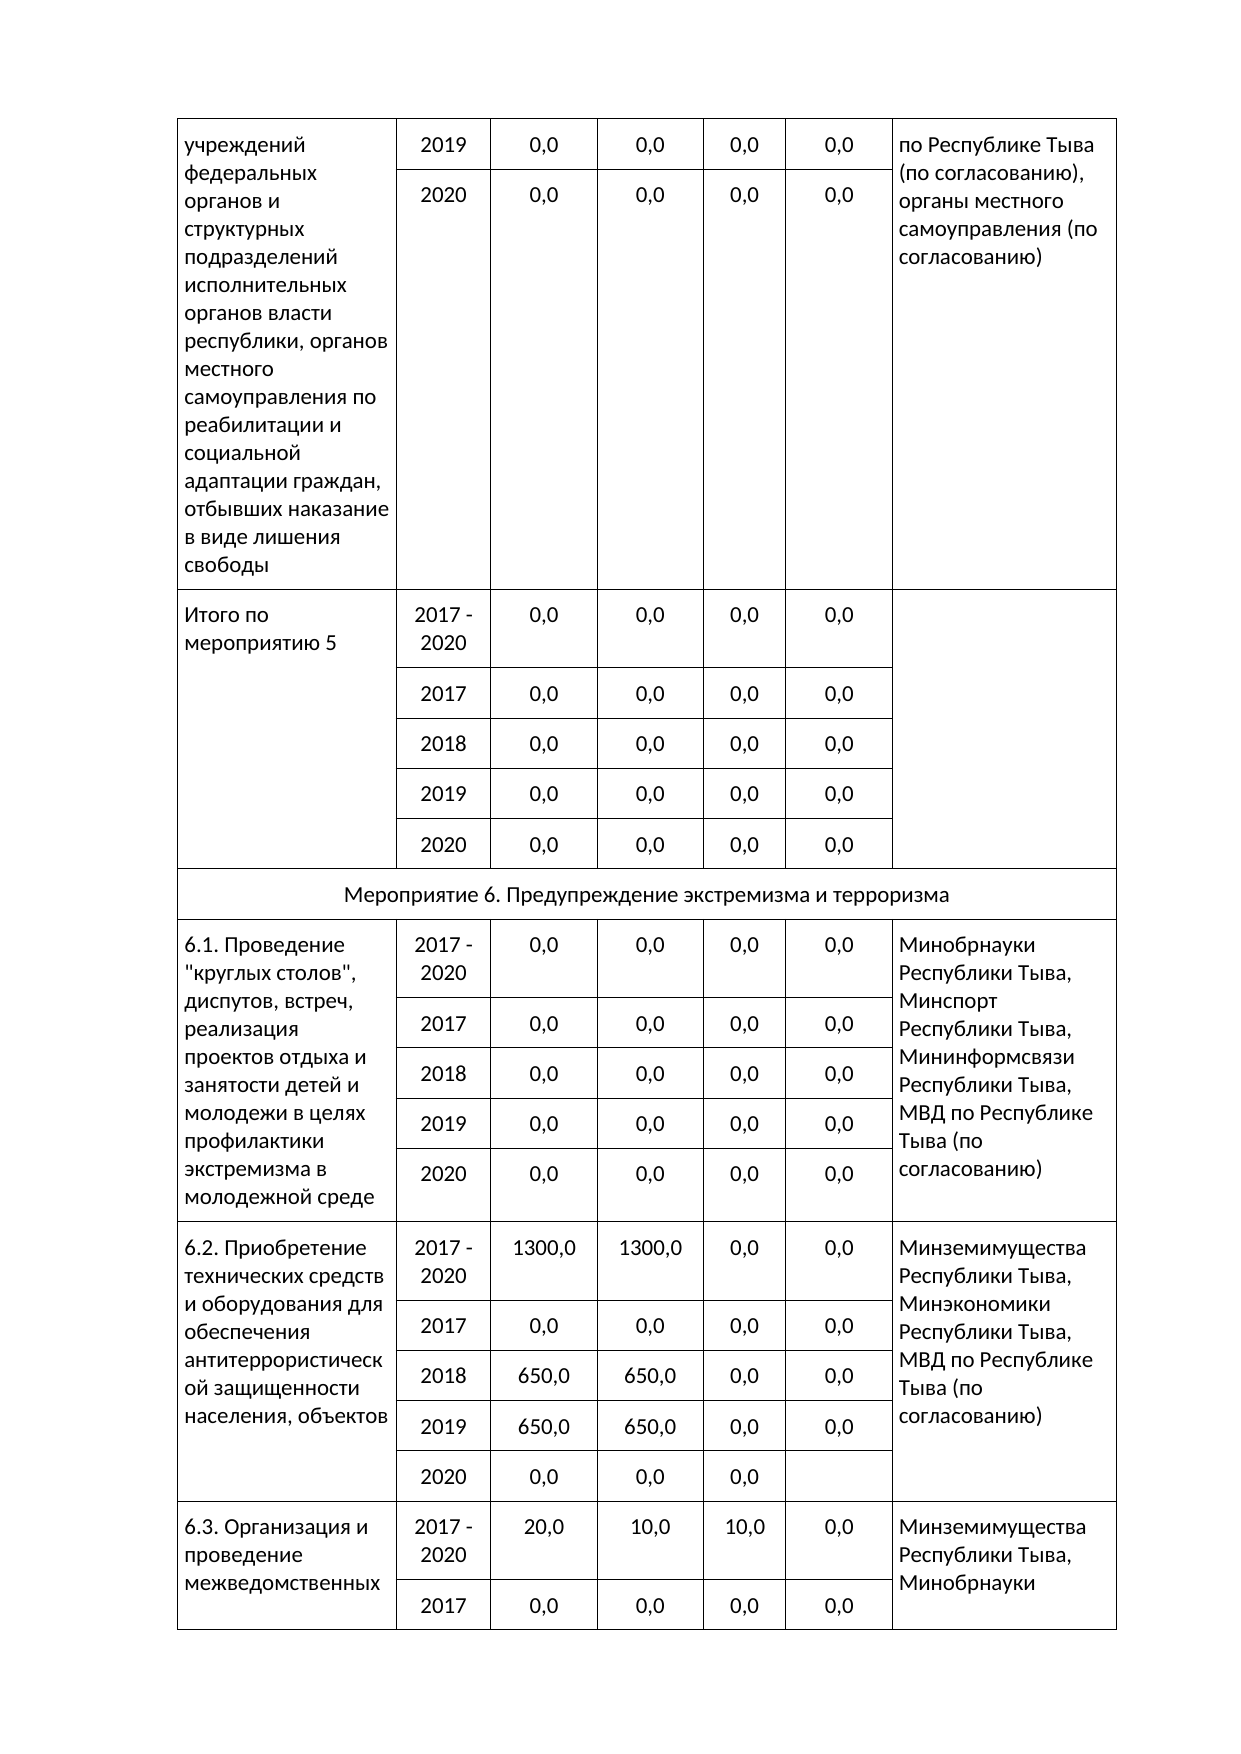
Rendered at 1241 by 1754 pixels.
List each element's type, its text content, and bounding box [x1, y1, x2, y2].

table_cell 0,0 [704, 1222, 785, 1299]
table_cell 0,0 [704, 1149, 785, 1221]
table_cell Минземимущества Республики Тыва, Минэкономики Республики Тыва, МВД по Республике Тыва (по согласованию) [893, 1222, 1116, 1501]
table_cell 0,0 [704, 170, 785, 589]
table_cell 0,0 [491, 1580, 597, 1629]
table_cell 10,0 [598, 1502, 703, 1579]
table_cell 2017 [397, 668, 490, 717]
table_cell 0,0 [491, 1149, 597, 1221]
table_cell 0,0 [786, 819, 892, 868]
table_cell 650,0 [598, 1351, 703, 1400]
table_cell 2020 [397, 819, 490, 868]
table_cell 2019 [397, 1099, 490, 1148]
table_cell 1300,0 [598, 1222, 703, 1299]
table_cell 0,0 [598, 769, 703, 818]
table_cell 0,0 [786, 1351, 892, 1400]
table_cell 6.2. Приобретение технических средств и оборудования для обеспечения антитеррористической защищенности населения, объектов [178, 1222, 396, 1501]
table_cell 2019 [397, 1401, 490, 1450]
table_cell [786, 1451, 892, 1501]
table_cell 0,0 [704, 920, 785, 997]
table_cell 2020 [397, 170, 490, 589]
table_cell 0,0 [704, 1580, 785, 1629]
table_cell 0,0 [598, 819, 703, 868]
table_cell 0,0 [786, 719, 892, 768]
table_cell 0,0 [491, 590, 597, 667]
table_cell 0,0 [598, 1301, 703, 1350]
table_cell 2017 - 2020 [397, 920, 490, 997]
table_cell 2017 - 2020 [397, 1222, 490, 1299]
table_cell 2018 [397, 719, 490, 768]
table_cell 2017 [397, 1301, 490, 1350]
table_cell 1300,0 [491, 1222, 597, 1299]
table_cell 0,0 [491, 1451, 597, 1501]
table_cell Минземимущества Республики Тыва, Минобрнауки Республики Тыва, Минспорт Республики Тыва, органы местного самоуправления (по согласованию), МВД по Республике Тыва (по согласованию) [893, 1502, 1116, 1629]
table_cell 0,0 [786, 769, 892, 818]
table_cell 0,0 [704, 590, 785, 667]
table_cell 0,0 [491, 668, 597, 717]
table_cell 0,0 [786, 1099, 892, 1148]
table_cell 0,0 [491, 819, 597, 868]
table_cell 0,0 [598, 1099, 703, 1148]
table_cell 2018 [397, 1351, 490, 1400]
table_cell 0,0 [704, 1048, 785, 1098]
table_cell 0,0 [491, 1048, 597, 1098]
table_cell 0,0 [598, 1048, 703, 1098]
table_cell 2020 [397, 1149, 490, 1221]
table_cell 0,0 [786, 998, 892, 1047]
table_cell 2019 [397, 119, 490, 168]
table_cell 0,0 [704, 819, 785, 868]
table_cell 0,0 [491, 920, 597, 997]
table_cell 0,0 [491, 998, 597, 1047]
table_cell 0,0 [598, 1451, 703, 1501]
table_cell 0,0 [704, 1351, 785, 1400]
table_cell 0,0 [491, 170, 597, 589]
table_cell 0,0 [491, 1301, 597, 1350]
table_cell 2019 [397, 769, 490, 818]
table_cell 0,0 [786, 1502, 892, 1579]
table_cell 0,0 [786, 1048, 892, 1098]
table_cell 0,0 [598, 170, 703, 589]
table_cell 0,0 [598, 998, 703, 1047]
table_cell 2017 - 2020 [397, 590, 490, 667]
table_cell 2018 [397, 1048, 490, 1098]
table_cell 2017 [397, 1580, 490, 1629]
table_cell 650,0 [491, 1351, 597, 1400]
table_cell 2020 [397, 1451, 490, 1501]
table_cell 0,0 [598, 119, 703, 168]
table_cell 0,0 [704, 1301, 785, 1350]
table_cell 2017 [397, 998, 490, 1047]
table_cell Минобрнауки Республики Тыва, Минспорт Республики Тыва, Мининформсвязи Республики Тыва, МВД по Республике Тыва (по согласованию) [893, 920, 1116, 1221]
table_cell 0,0 [786, 920, 892, 997]
table_cell 0,0 [598, 719, 703, 768]
table_cell 0,0 [786, 170, 892, 589]
table_cell 0,0 [491, 769, 597, 818]
table_cell 6.3. Организация и проведение межведомственных практических занятий, семинаров для должностных лиц, осуществляющих управление в сфере социальной защиты населения, работников учреждений по вопросам профилактики правонарушений, в том числе профилактики проявлений терроризма и экстремизма [178, 1502, 396, 1629]
table_cell 0,0 [786, 1149, 892, 1221]
table_cell 0,0 [786, 1401, 892, 1450]
table_cell Мероприятие 6. Предупреждение экстремизма и терроризма [178, 869, 1116, 919]
table_cell 0,0 [491, 119, 597, 168]
table_cell 0,0 [704, 1099, 785, 1148]
table_cell 0,0 [704, 1451, 785, 1501]
table_cell 0,0 [704, 769, 785, 818]
table_cell 2017 - 2020 [397, 1502, 490, 1579]
table_cell 0,0 [491, 1099, 597, 1148]
table_cell 0,0 [786, 1222, 892, 1299]
table_cell 0,0 [598, 590, 703, 667]
table_cell 0,0 [598, 1580, 703, 1629]
table_cell 0,0 [786, 668, 892, 717]
table_cell 650,0 [491, 1401, 597, 1450]
table_cell 0,0 [491, 719, 597, 768]
table_cell Итого по мероприятию 5 [178, 590, 396, 868]
table_cell 0,0 [786, 590, 892, 667]
table_cell 0,0 [704, 998, 785, 1047]
table_cell 0,0 [704, 719, 785, 768]
table_cell [893, 590, 1116, 868]
table_cell 0,0 [598, 1149, 703, 1221]
table_cell 0,0 [598, 920, 703, 997]
table_cell 0,0 [786, 1301, 892, 1350]
table_cell 0,0 [598, 668, 703, 717]
table_cell 10,0 [704, 1502, 785, 1579]
table_cell 20,0 [491, 1502, 597, 1579]
table_cell 0,0 [786, 119, 892, 168]
table_cell 650,0 [598, 1401, 703, 1450]
table_cell 0,0 [704, 1401, 785, 1450]
table_cell 0,0 [704, 119, 785, 168]
table_cell 6.1. Проведение "круглых столов", диспутов, встреч, реализация проектов отдыха и занятости детей и молодежи в целях профилактики экстремизма в молодежной среде [178, 920, 396, 1221]
table_cell 0,0 [704, 668, 785, 717]
table_cell 0,0 [786, 1580, 892, 1629]
